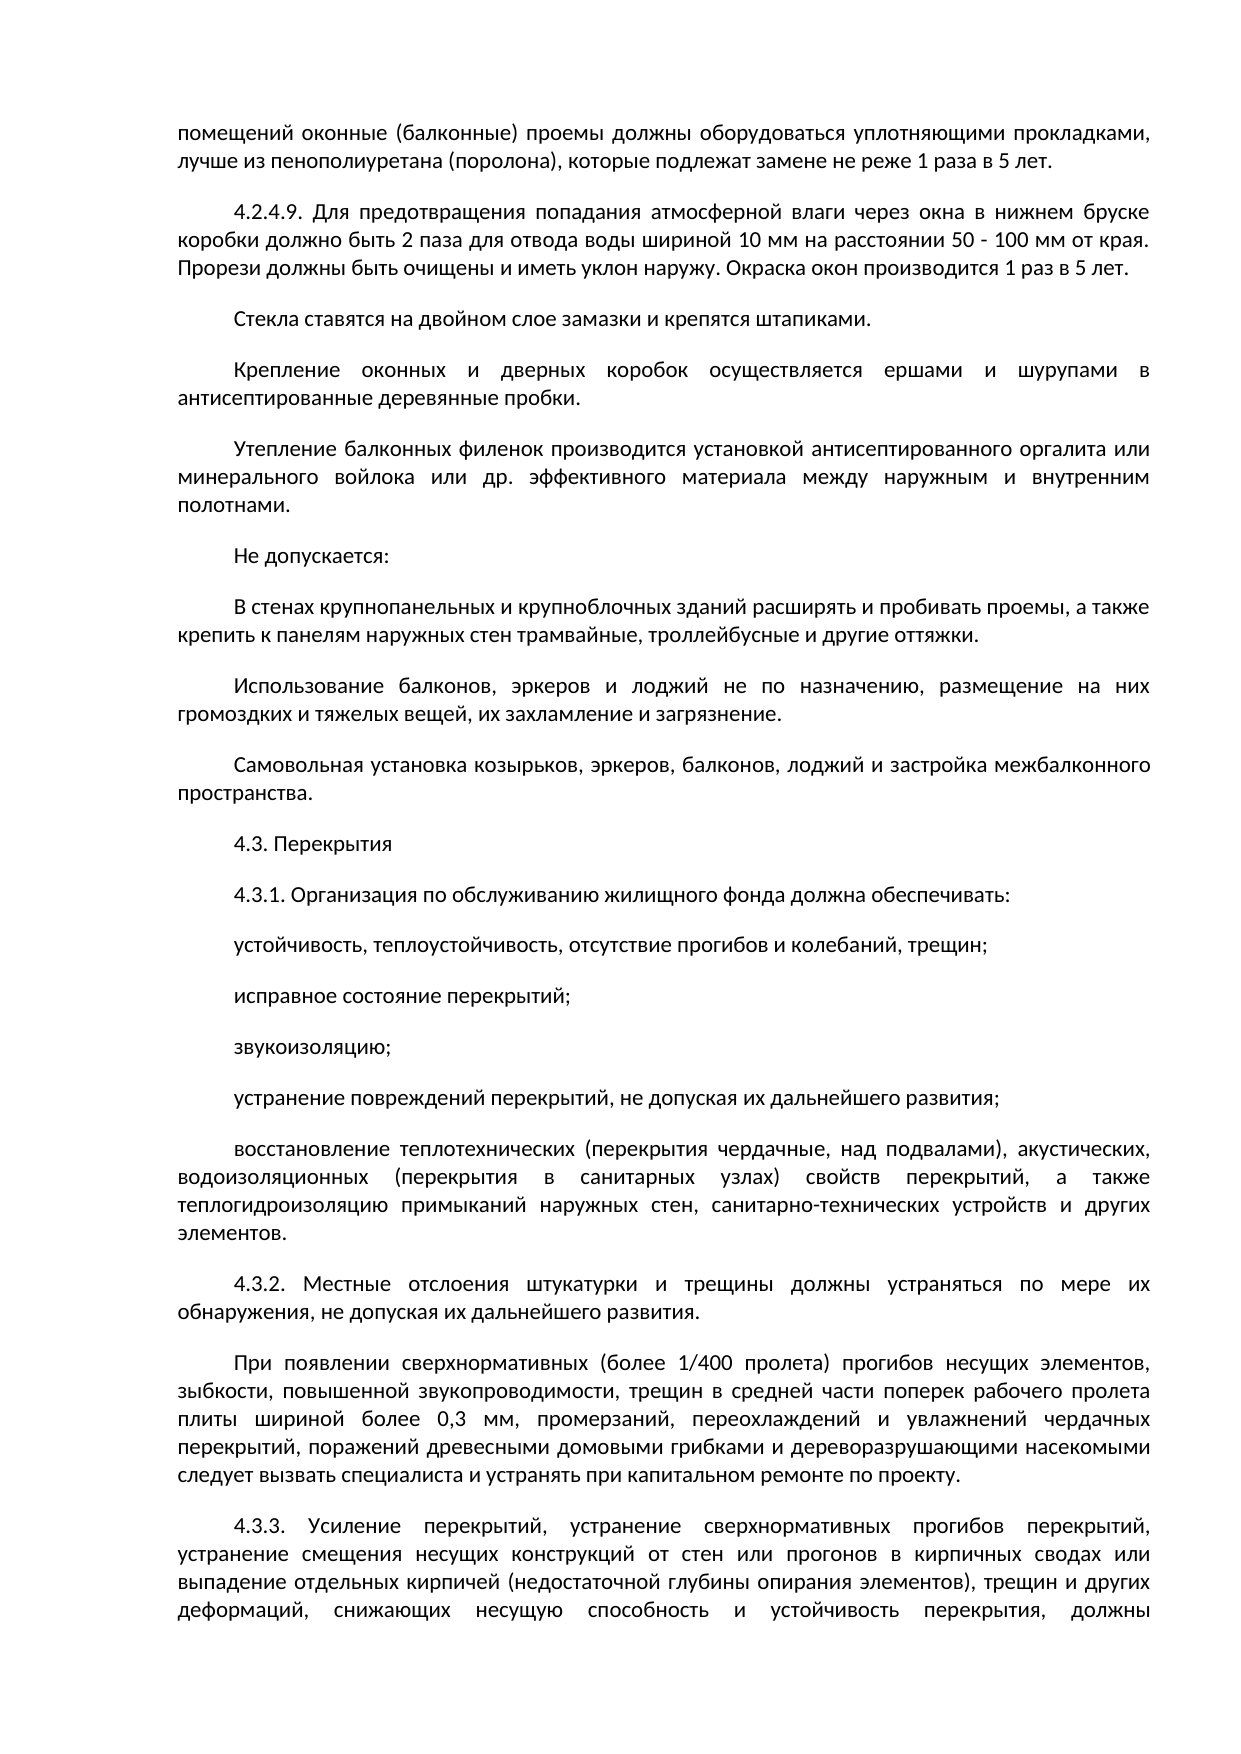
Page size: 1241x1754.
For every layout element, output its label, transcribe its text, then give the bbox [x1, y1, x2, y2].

text исправное состояние перекрытий; [177, 982, 1152, 1009]
text Утепление балконных филенок производится установкой антисептированного оргалита или минерального войлока или др. эффективного материала между наружным и внутренним полотнами. [177, 434, 1152, 518]
text 4.3.1. Организация по обслуживанию жилищного фонда должна обеспечивать: [177, 880, 1152, 908]
text Самовольная установка козырьков, эркеров, балконов, лоджий и застройка межбалконного пространства. [177, 750, 1152, 806]
text 4.3.2. Местные отслоения штукатурки и трещины должны устраняться по мере их обнаружения, не допуская их дальнейшего развития. [177, 1269, 1152, 1325]
text Стекла ставятся на двойном слое замазки и крепятся штапиками. [177, 304, 1152, 332]
text устранение повреждений перекрытий, не допуская их дальнейшего развития; [177, 1083, 1152, 1111]
text При появлении сверхнормативных (более 1/400 пролета) прогибов несущих элементов, зыбкости, повышенной звукопроводимости, трещин в средней части поперек рабочего пролета плиты шириной более 0,3 мм, промерзаний, переохлаждений и увлажнений чердачных перекрытий, поражений древесными домовыми грибками и дереворазрушающими насекомыми следует вызвать специалиста и устранять при капитальном ремонте по проекту. [177, 1348, 1152, 1488]
text восстановление теплотехнических (перекрытия чердачные, над подвалами), акустических, водоизоляционных (перекрытия в санитарных узлах) свойств перекрытий, а также теплогидроизоляцию примыканий наружных стен, санитарно-технических устройств и других элементов. [177, 1134, 1152, 1246]
text В стенах крупнопанельных и крупноблочных зданий расширять и пробивать проемы, а также крепить к панелям наружных стен трамвайные, троллейбусные и другие оттяжки. [177, 592, 1152, 648]
text звукоизоляцию; [177, 1032, 1152, 1061]
text Крепление оконных и дверных коробок осуществляется ершами и шурупами в антисептированные деревянные пробки. [177, 355, 1152, 411]
text устойчивость, теплоустойчивость, отсутствие прогибов и колебаний, трещин; [177, 931, 1152, 959]
text Не допускается: [177, 541, 1152, 569]
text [177, 118, 1152, 174]
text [177, 1511, 1152, 1623]
text Использование балконов, эркеров и лоджий не по назначению, размещение на них громоздких и тяжелых вещей, их захламление и загрязнение. [177, 671, 1152, 727]
text 4.3. Перекрытия [177, 829, 1152, 857]
text 4.2.4.9. Для предотвращения попадания атмосферной влаги через окна в нижнем бруске коробки должно быть 2 паза для отвода воды шириной 10 мм на расстоянии 50 - 100 мм от края. Прорези должны быть очищены и иметь уклон наружу. Окраска окон производится 1 раз в 5 лет. [177, 197, 1152, 281]
